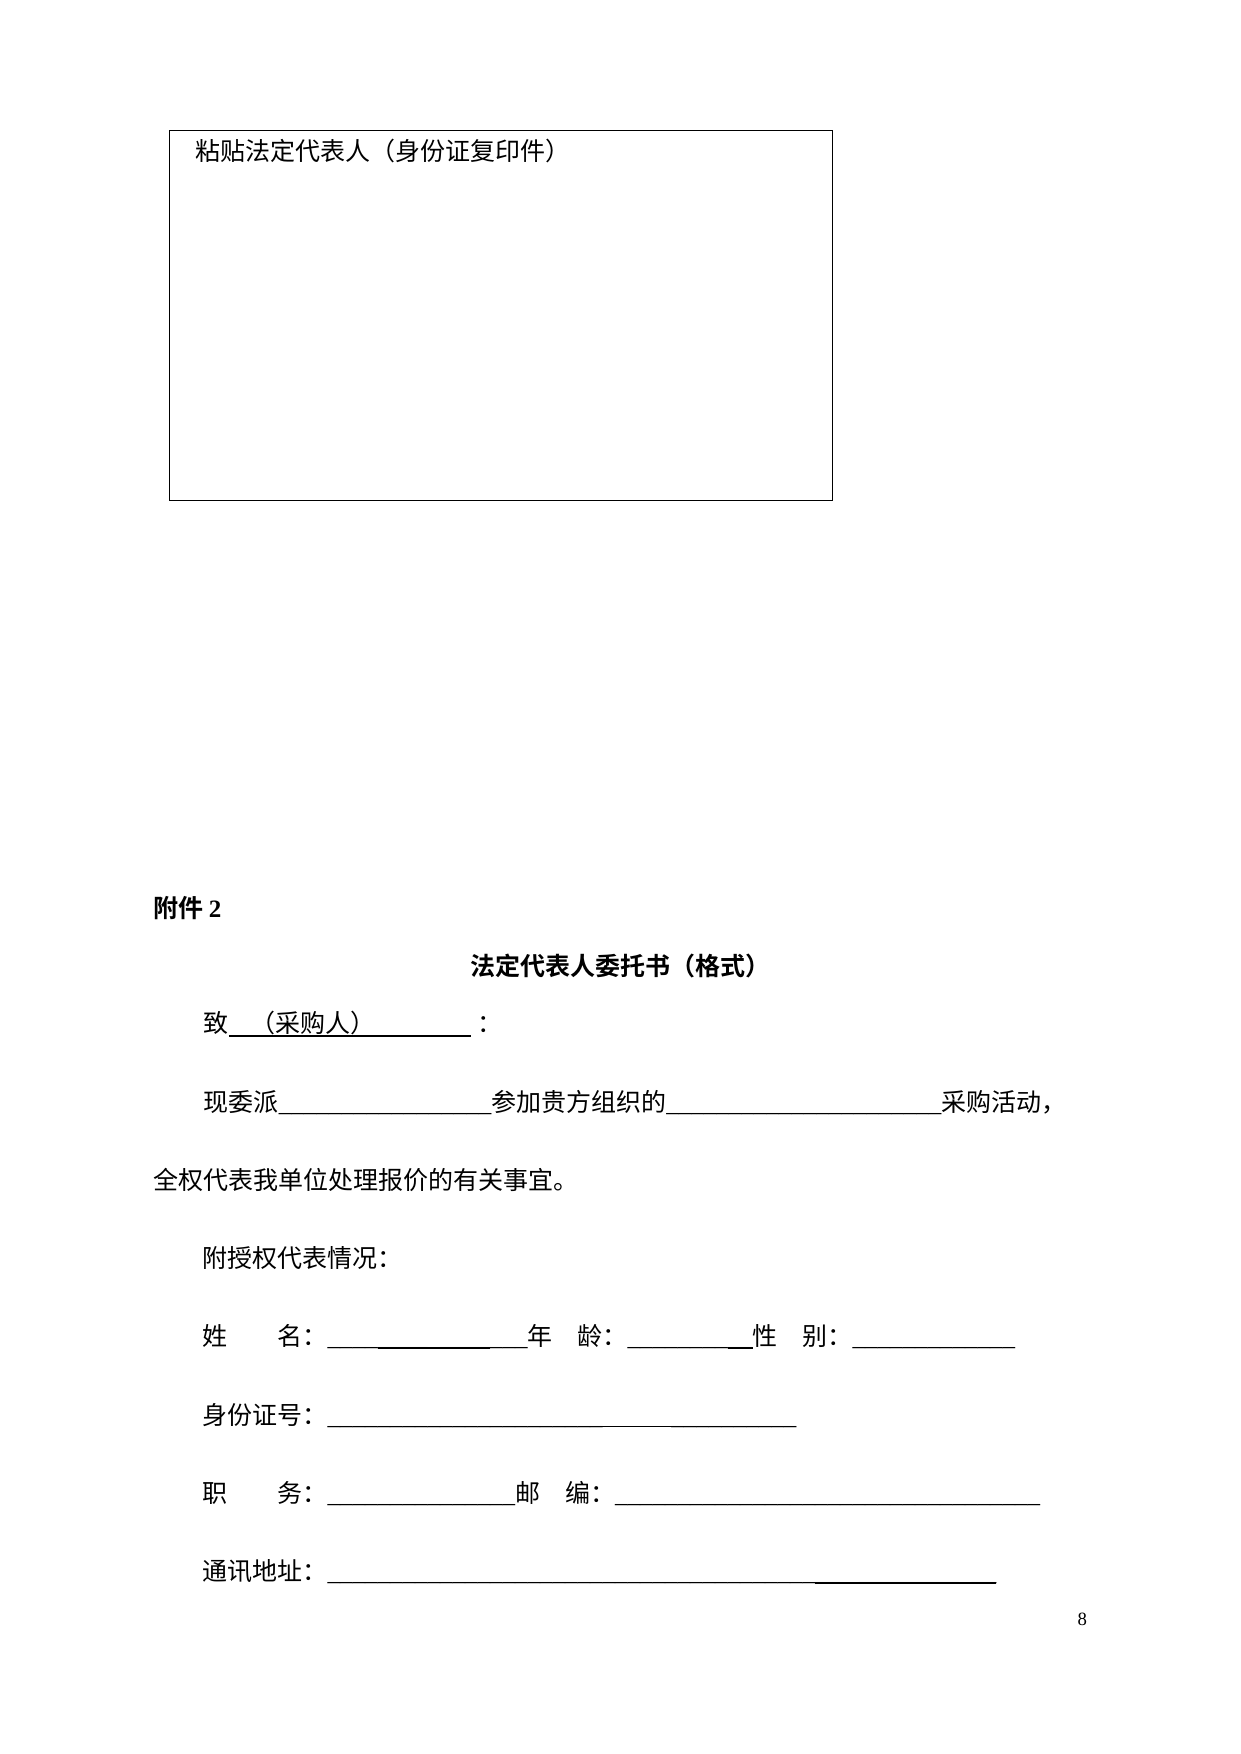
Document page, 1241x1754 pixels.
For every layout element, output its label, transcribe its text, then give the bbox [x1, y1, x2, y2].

table_header 粘贴法定代表人（身份证复印件） [170, 131, 832, 500]
text 身份证号：______________________ __________ [153, 1395, 1087, 1431]
text 法定代表人委托书（格式） [153, 946, 1087, 983]
text 姓 名：________ _______年 龄：__________性 别：_____________ [153, 1317, 1087, 1353]
text 附件2 [153, 889, 1087, 925]
text 附授权代表情况： [153, 1239, 1087, 1275]
text 通讯地址：_________________________________________ ________ __ [153, 1552, 1087, 1588]
text 职 务：_______________邮 编：__________________________________ [153, 1473, 1087, 1509]
text 现委派_________________参加贵方组织的______________________采购活动，全权代表我单位处理报价的有关事宜。 [153, 1082, 1087, 1197]
text 致 （采购人） ： [153, 1004, 1087, 1040]
